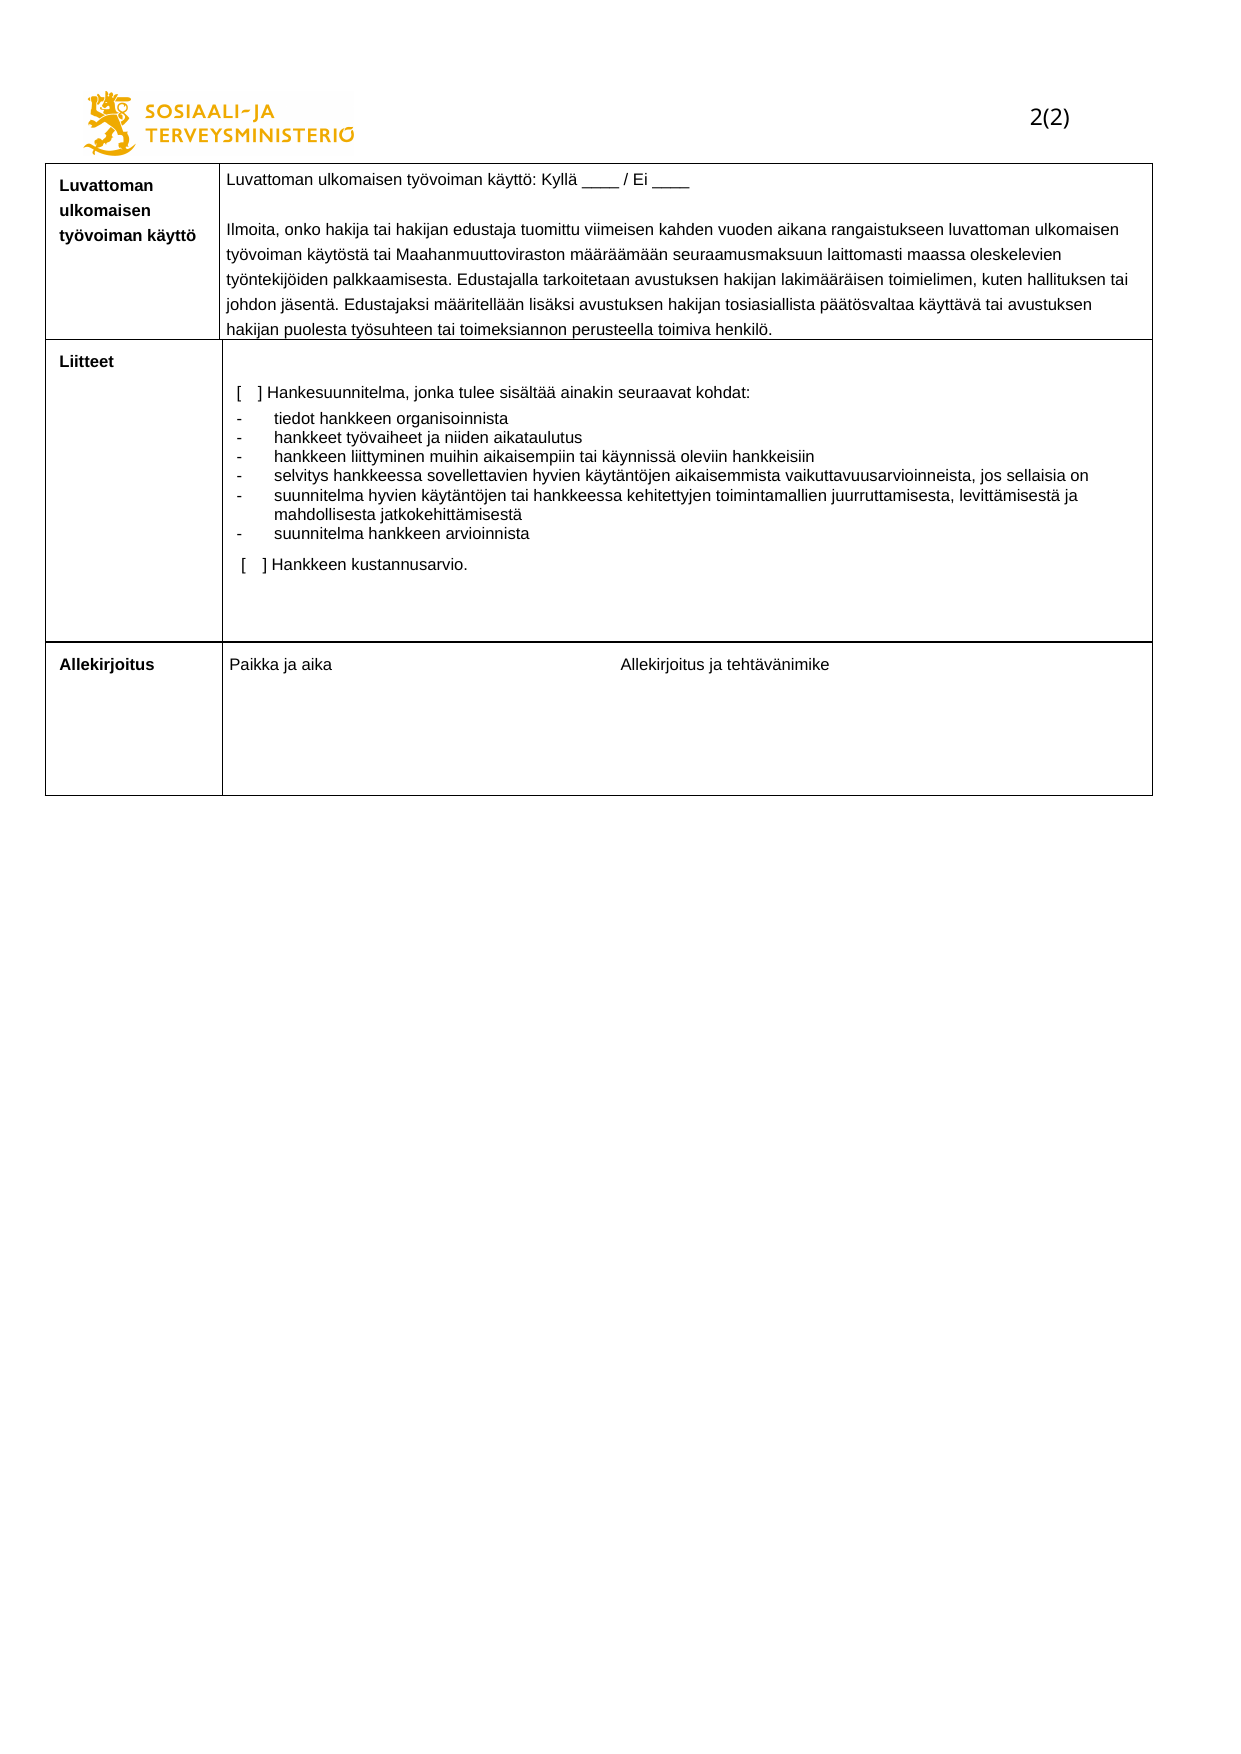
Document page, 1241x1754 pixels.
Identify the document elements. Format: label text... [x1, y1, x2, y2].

picture [83, 91, 354, 156]
table_cell [ ] Hankesuunnitelma, jonka tulee sisältää ainakin seuraavat kohdat: tiedot hankkeen organisoinnista hankkeet työvaiheet ja niiden aikataulutus hankkeen liittyminen muihin aikaisempiin tai käynnissä oleviin hankkeisiin selvitys hankkeessa sovellettavien hyvien käytäntöjen aikaisemmista vaikuttavuusarvioinneista, jos sellaisia on suunnitelma hyvien käytäntöjen tai hankkeessa kehitettyjen toimintamallien juurruttamisesta, levittämisestä ja mahdollisesta jatkokehittämisestä suunnitelma hankkeen arvioinnista [ ] Hankkeen kustannusarvio. [223, 340, 1152, 641]
table_cell Liitteet [46, 340, 222, 641]
table_cell Luvattoman ulkomaisen työvoiman käyttö [46, 164, 219, 339]
table_cell Paikka ja aika Allekirjoitus ja tehtävänimike [223, 643, 1152, 795]
table_cell Luvattoman ulkomaisen työvoiman käyttö: Kyllä ____ / Ei ____ Ilmoita, onko hakija tai hakijan edustaja tuomittu viimeisen kahden vuoden aikana rangaistukseen luvattoman ulkomaisen työvoiman käytöstä tai Maahanmuuttoviraston määräämään seuraamusmaksuun laittomasti maassa oleskelevien työntekijöiden palkkaamisesta. Edustajalla tarkoitetaan avustuksen hakijan lakimääräisen toimielimen, kuten hallituksen tai johdon jäsentä. Edustajaksi määritellään lisäksi avustuksen hakijan tosiasiallista päätösvaltaa käyttävä tai avustuksen hakijan puolesta työsuhteen tai toimeksiannon perusteella toimiva henkilö. [220, 164, 1152, 339]
table_cell Allekirjoitus [46, 643, 222, 795]
